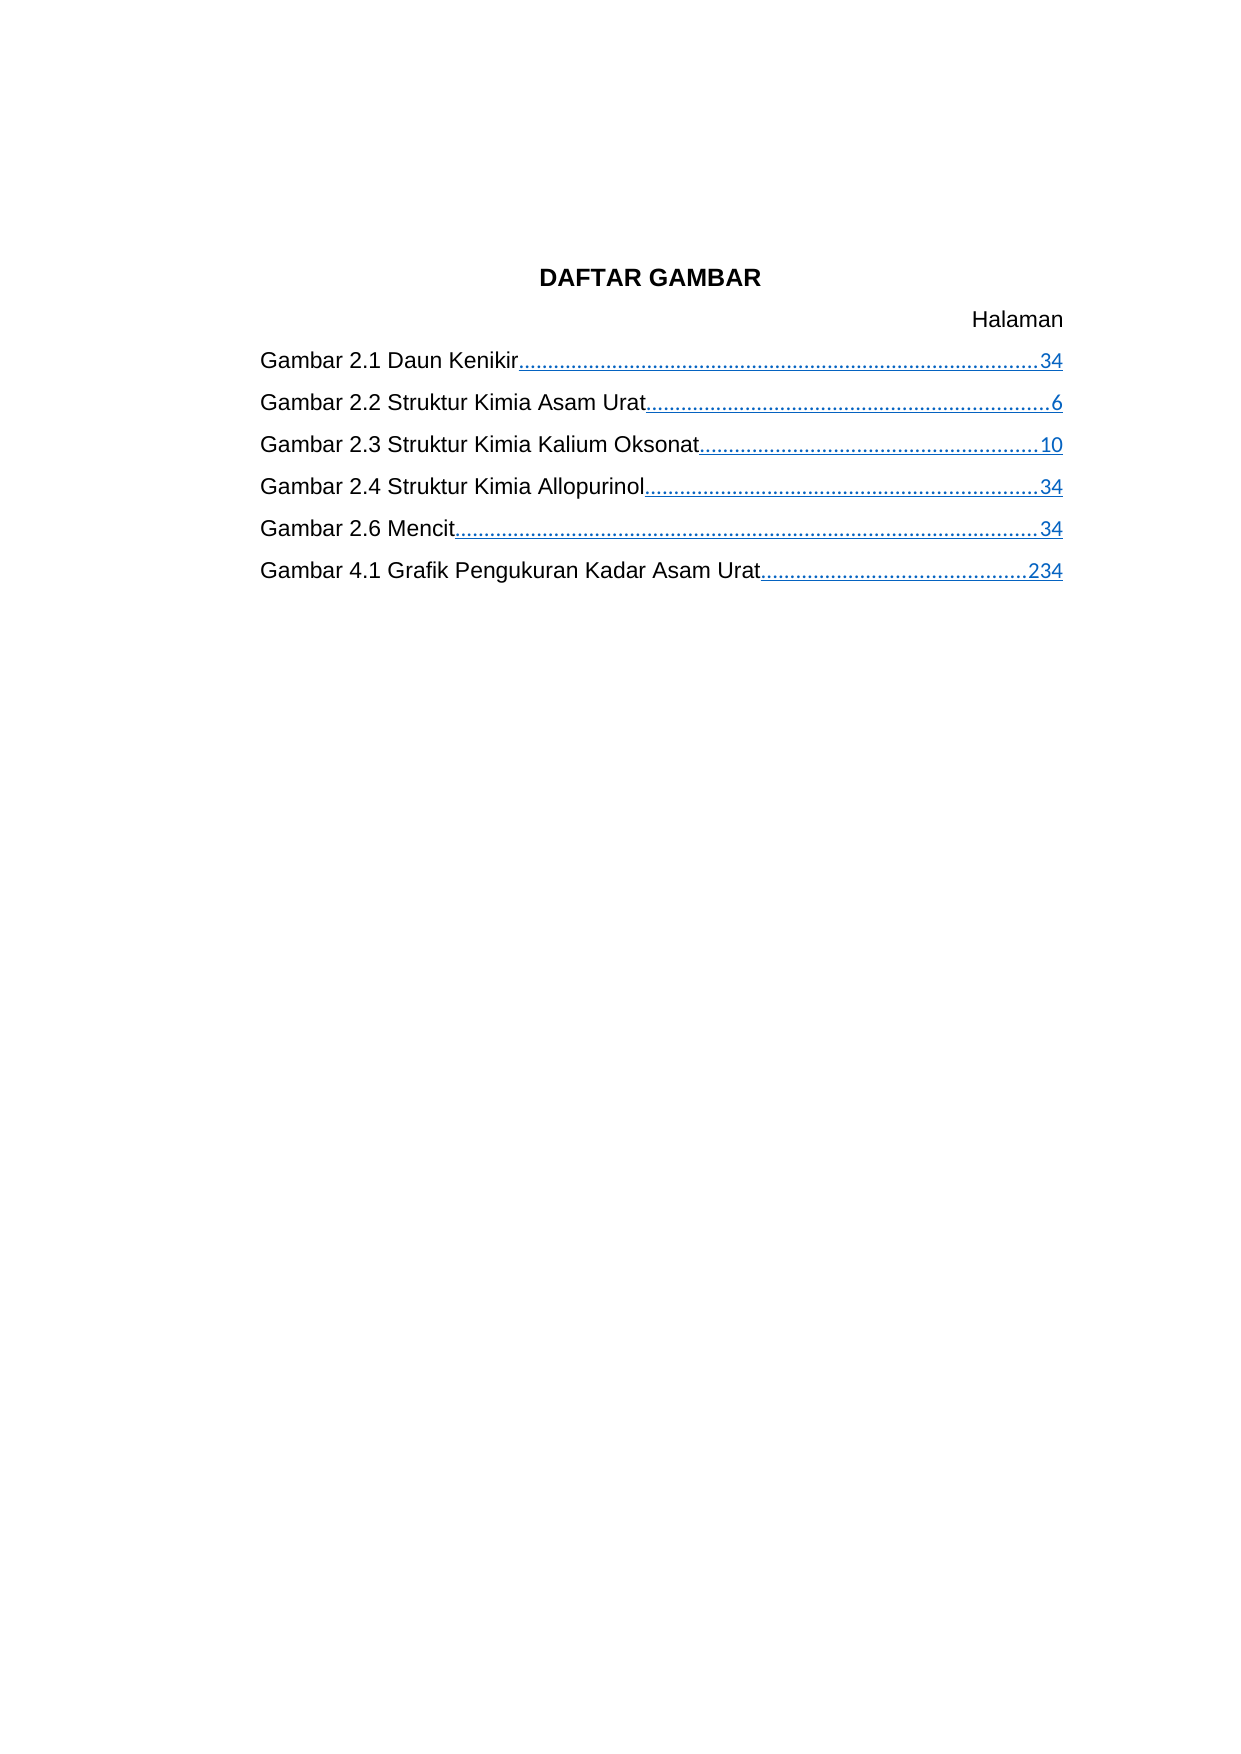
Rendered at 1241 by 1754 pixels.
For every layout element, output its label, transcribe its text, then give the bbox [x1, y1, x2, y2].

text Gambar 2.4 Struktur Kimia Allopurinol 11 [260, 472, 1063, 500]
subtitle DAFTAR GAMBAR [237, 263, 1063, 292]
text Gambar 2.1 Daun Kenikir 4 [260, 346, 1063, 374]
text Gambar 4.1 Grafik Pengukuran Kadar Asam Urat 21 [260, 556, 1063, 584]
text Gambar 2.3 Struktur Kimia Kalium Oksonat 10 [260, 430, 1063, 458]
text Gambar 2.2 Struktur Kimia Asam Urat 6 [260, 388, 1063, 416]
text Halaman [237, 306, 1063, 333]
text Gambar 2.6 Mencit 12 [260, 514, 1063, 542]
